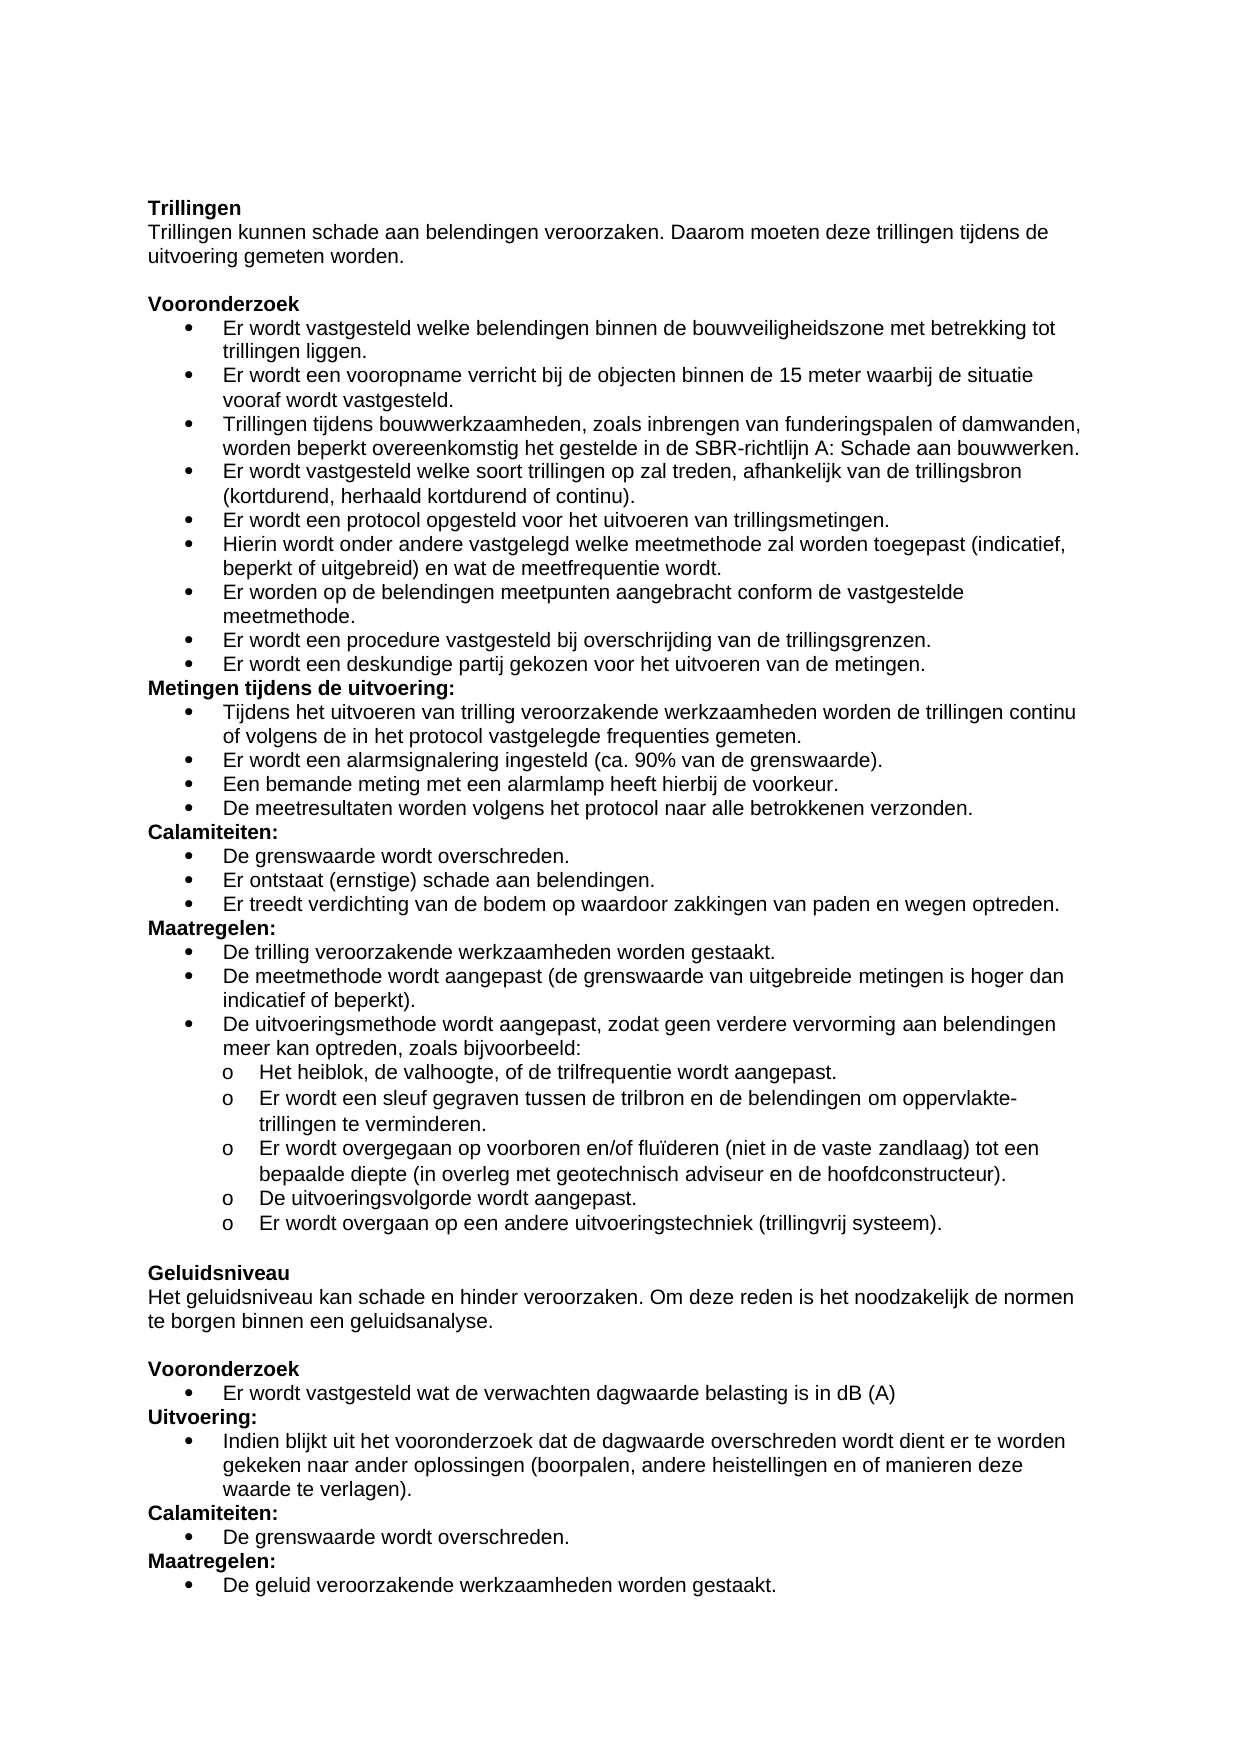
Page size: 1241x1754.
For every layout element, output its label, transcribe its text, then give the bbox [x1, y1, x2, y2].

text Calamiteiten: [148, 1501, 1093, 1525]
text Metingen tijdens de uitvoering: [148, 676, 1093, 699]
list Het heiblok, de valhoogte, of de trilfrequentie wordt aangepast. [221, 1060, 1093, 1086]
list Er wordt overgegaan op voorboren en/of fluïderen (niet in de vaste zandlaag) tot een bepaalde diepte (in overleg met geotechnisch adviseur en de hoofdconstructeur). [221, 1136, 1093, 1185]
text Vooronderzoek [148, 1357, 1093, 1381]
list Er wordt vastgesteld wat de verwachten dagwaarde belasting is in dB (A) [185, 1381, 1093, 1405]
text Trillingen [148, 196, 1093, 219]
list Er wordt een alarmsignalering ingesteld (ca. 90% van de grenswaarde). [185, 748, 1093, 772]
list De uitvoeringsmethode wordt aangepast, zodat geen verdere vervorming aan belendingen meer kan optreden, zoals bijvoorbeeld: [185, 1012, 1093, 1060]
text Vooronderzoek [148, 267, 1093, 315]
list Er wordt vastgesteld welke soort trillingen op zal treden, afhankelijk van de trillingsbron (kortdurend, herhaald kortdurend of continu). [185, 459, 1093, 507]
list De geluid veroorzakende werkzaamheden worden gestaakt. [185, 1573, 1093, 1597]
list De uitvoeringsvolgorde wordt aangepast. [221, 1185, 1093, 1211]
list Een bemande meting met een alarmlamp heeft hierbij de voorkeur. [185, 772, 1093, 796]
text Maatregelen: [148, 916, 1093, 940]
list De meetmethode wordt aangepast (de grenswaarde van uitgebreide metingen is hoger dan indicatief of beperkt). [185, 964, 1093, 1012]
text Het geluidsniveau kan schade en hinder veroorzaken. Om deze reden is het noodzakelijk de normen te borgen binnen een geluidsanalyse. [148, 1285, 1093, 1333]
list Tijdens het uitvoeren van trilling veroorzakende werkzaamheden worden de trillingen continu of volgens de in het protocol vastgelegde frequenties gemeten. [185, 699, 1093, 748]
text Calamiteiten: [148, 820, 1093, 844]
text Maatregelen: [148, 1549, 1093, 1573]
list Er wordt een sleuf gegraven tussen de trilbron en de belendingen om oppervlakte-trillingen te verminderen. [221, 1086, 1093, 1136]
text Uitvoering: [148, 1405, 1093, 1429]
text Trillingen kunnen schade aan belendingen veroorzaken. Daarom moeten deze trillingen tijdens de uitvoering gemeten worden. [148, 219, 1093, 267]
list Er treedt verdichting van de bodem op waardoor zakkingen van paden en wegen optreden. [185, 892, 1093, 916]
list Er wordt een procedure vastgesteld bij overschrijding van de trillingsgrenzen. [185, 627, 1093, 652]
list Hierin wordt onder andere vastgelegd welke meetmethode zal worden toegepast (indicatief, beperkt of uitgebreid) en wat de meetfrequentie wordt. [185, 531, 1093, 579]
list Er wordt een deskundige partij gekozen voor het uitvoeren van de metingen. [185, 652, 1093, 676]
list Trillingen tijdens bouwwerkzaamheden, zoals inbrengen van funderingspalen of damwanden, worden beperkt overeenkomstig het gestelde in de SBR-richtlijn A: Schade aan bouwwerken. [185, 411, 1093, 459]
text Geluidsniveau [148, 1261, 1093, 1285]
list Er wordt overgaan op een andere uitvoeringstechniek (trillingvrij systeem). [221, 1211, 1093, 1237]
list Er wordt vastgesteld welke belendingen binnen de bouwveiligheidszone met betrekking tot trillingen liggen. [185, 315, 1093, 363]
list De grenswaarde wordt overschreden. [185, 844, 1093, 868]
list Er wordt een vooropname verricht bij de objecten binnen de 15 meter waarbij de situatie vooraf wordt vastgesteld. [185, 363, 1093, 411]
list Er worden op de belendingen meetpunten aangebracht conform de vastgestelde meetmethode. [185, 579, 1093, 627]
list Er wordt een protocol opgesteld voor het uitvoeren van trillingsmetingen. [185, 507, 1093, 531]
list Er ontstaat (ernstige) schade aan belendingen. [185, 868, 1093, 892]
list De grenswaarde wordt overschreden. [185, 1525, 1093, 1549]
list Indien blijkt uit het vooronderzoek dat de dagwaarde overschreden wordt dient er te worden gekeken naar ander oplossingen (boorpalen, andere heistellingen en of manieren deze waarde te verlagen). [185, 1429, 1093, 1501]
list De trilling veroorzakende werkzaamheden worden gestaakt. [185, 940, 1093, 964]
list De meetresultaten worden volgens het protocol naar alle betrokkenen verzonden. [185, 796, 1093, 820]
